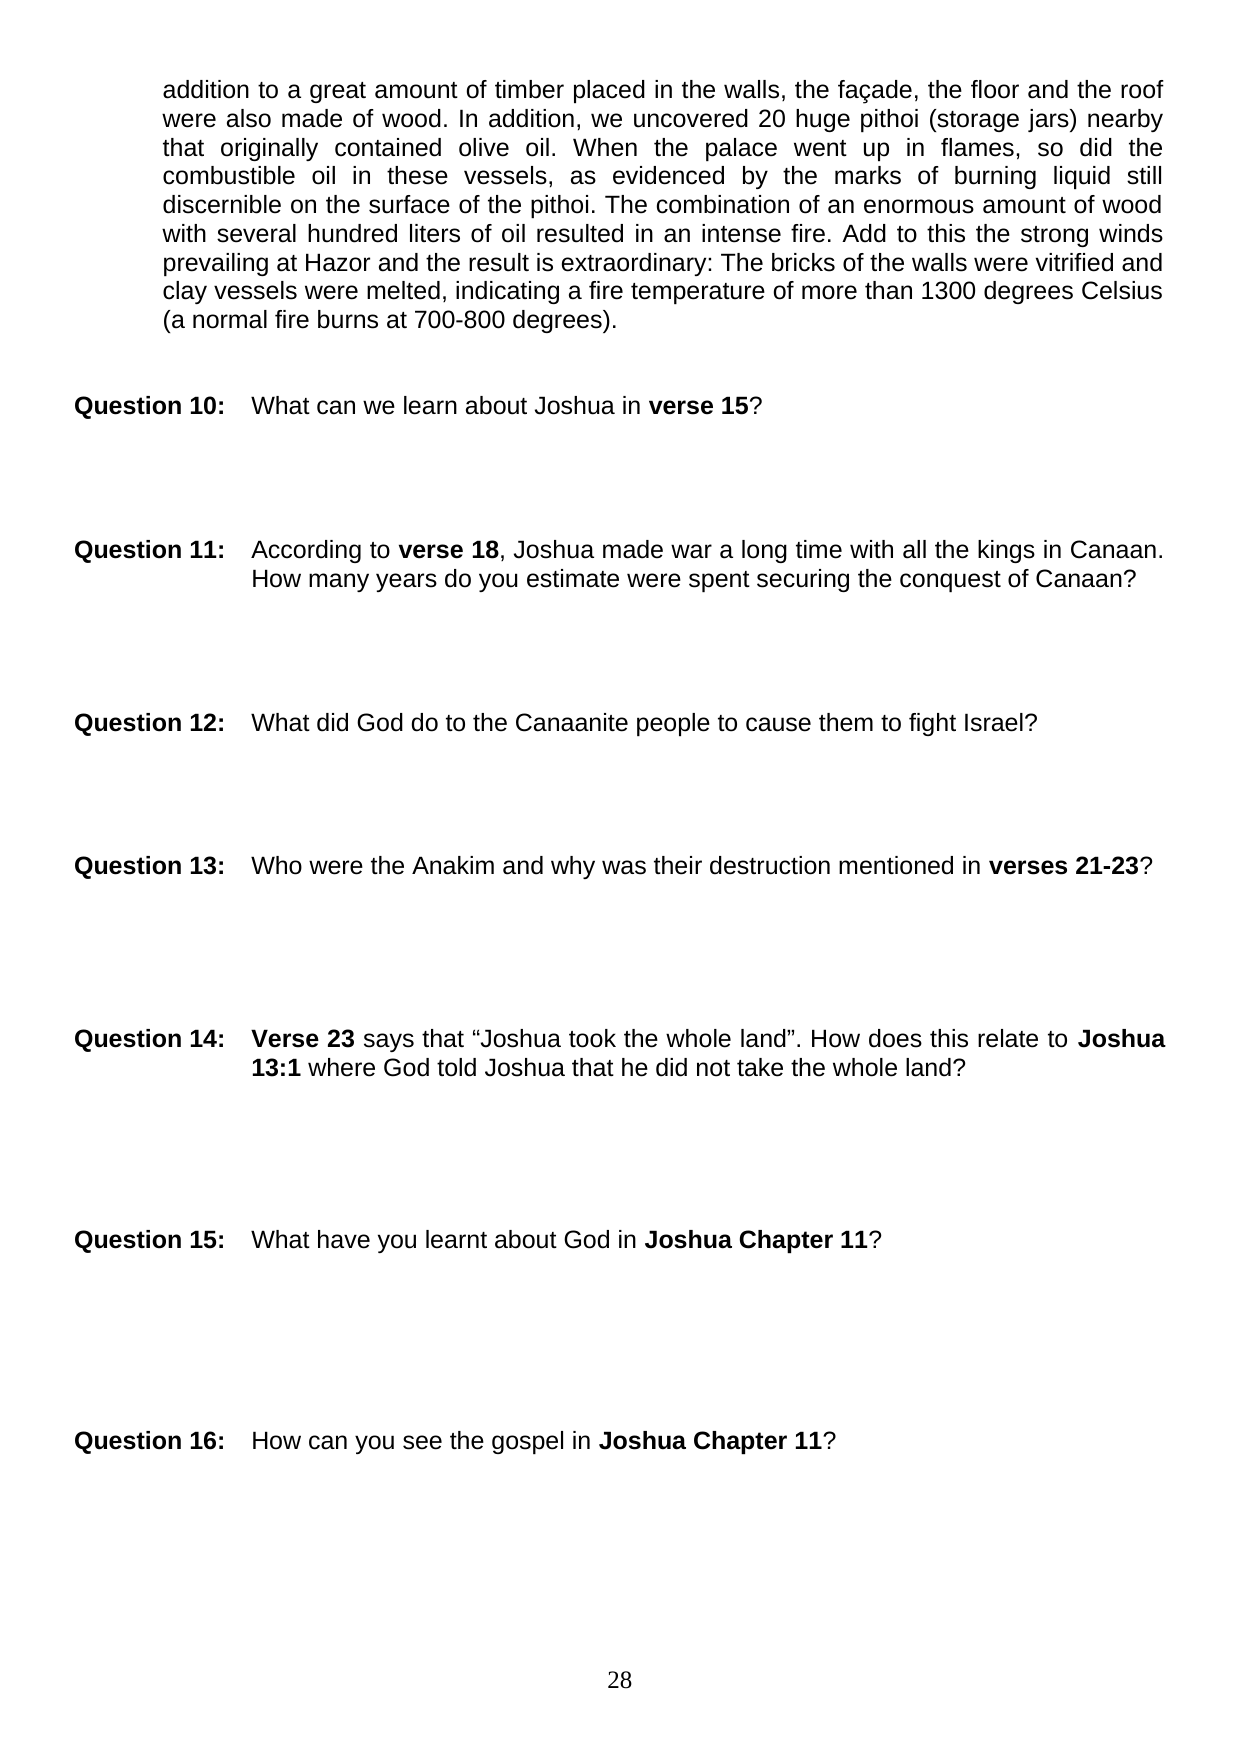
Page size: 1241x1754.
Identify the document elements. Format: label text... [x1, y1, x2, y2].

text Question 10: What can we learn about Joshua in verse 15? [74, 391, 1165, 420]
text Question 12: What did God do to the Canaanite people to cause them to fight Israel? [74, 707, 1165, 736]
text Question 11: According to verse 18, Joshua made war a long time with all the kings in Canaan. How many years do you estimate were spent securing the conquest of Canaan? [74, 535, 1165, 592]
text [74, 75, 1165, 334]
text Question 13: Who were the Anakim and why was their destruction mentioned in verses 21-23? [74, 851, 1165, 880]
text Question 14: Verse 23 says that “Joshua took the whole land”. How does this relate to Joshua 13:1 where God told Joshua that he did not take the whole land? [74, 1024, 1165, 1081]
text Question 15: What have you learnt about God in Joshua Chapter 11? [74, 1225, 1165, 1254]
text Question 16: How can you see the gospel in Joshua Chapter 11? [74, 1426, 1165, 1455]
